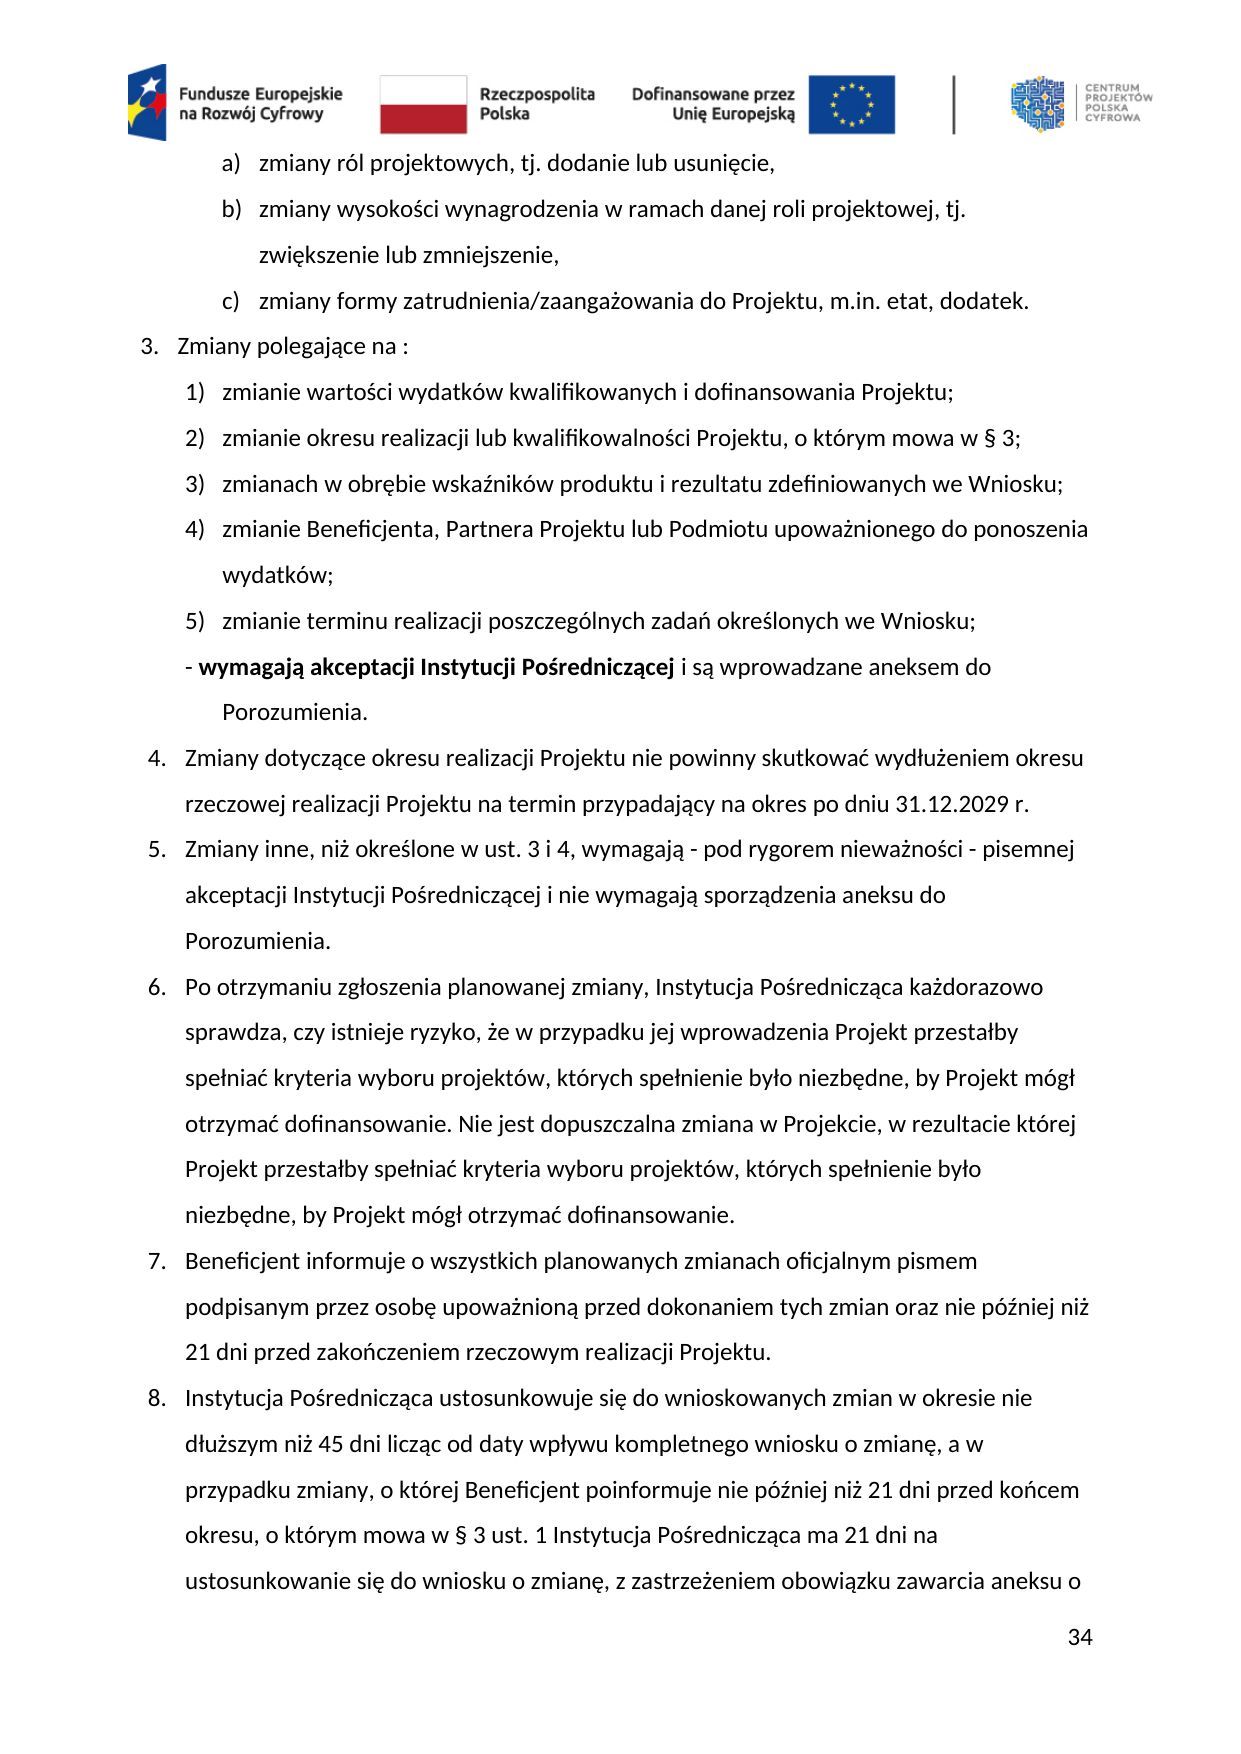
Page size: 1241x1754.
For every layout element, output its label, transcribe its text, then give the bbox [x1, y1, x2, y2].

list zmiany formy zatrudnienia/zaangażowania do Projektu, m.in. etat, dodatek. [222, 285, 1093, 315]
list zmianie wartości wydatków kwalifikowanych i dofinansowania Projektu; [185, 376, 1093, 407]
list zmianach w obrębie wskaźników produktu i rezultatu zdefiniowanych we Wniosku; [185, 468, 1093, 498]
list Zmiany dotyczące okresu realizacji Projektu nie powinny skutkować wydłużeniem okresu rzeczowej realizacji Projektu na termin przypadający na okres po dniu 31.12.2029 r. [148, 742, 1093, 818]
list Zmiany polegające na : [140, 331, 1093, 361]
list Beneficjent informuje o wszystkich planowanych zmianach oficjalnym pismem podpisanym przez osobę upoważnioną przed dokonaniem tych zmian oraz nie później niż 21 dni przed zakończeniem rzeczowym realizacji Projektu. [148, 1245, 1093, 1367]
list Po otrzymaniu zgłoszenia planowanej zmiany, Instytucja Pośrednicząca każdorazowo sprawdza, czy istnieje ryzyko, że w przypadku jej wprowadzenia Projekt przestałby spełniać kryteria wyboru projektów, których spełnienie było niezbędne, by Projekt mógł otrzymać dofinansowanie. Nie jest dopuszczalna zmiana w Projekcie, w rezultacie której Projekt przestałby spełniać kryteria wyboru projektów, których spełnienie było niezbędne, by Projekt mógł otrzymać dofinansowanie. [148, 971, 1093, 1230]
list Zmiany inne, niż określone w ust. 3 i 4, wymagają - pod rygorem nieważności - pisemnej akceptacji Instytucji Pośredniczącej i nie wymagają sporządzenia aneksu do Porozumienia. [148, 833, 1093, 956]
text - wymagają akceptacji Instytucji Pośredniczącej i są wprowadzane aneksem do Porozumienia. [185, 651, 1093, 727]
list zmianie okresu realizacji lub kwalifikowalności Projektu, o którym mowa w § 3; [185, 422, 1093, 452]
list zmiany ról projektowych, tj. dodanie lub usunięcie, [221, 148, 1093, 178]
list zmianie terminu realizacji poszczególnych zadań określonych we Wniosku; [185, 605, 1093, 635]
picture [128, 64, 1153, 141]
list zmiany wysokości wynagrodzenia w ramach danej roli projektowej, tj. zwiększenie lub zmniejszenie, [221, 193, 1093, 269]
list zmianie Beneficjenta, Partnera Projektu lub Podmiotu upoważnionego do ponoszenia wydatków; [185, 513, 1093, 590]
